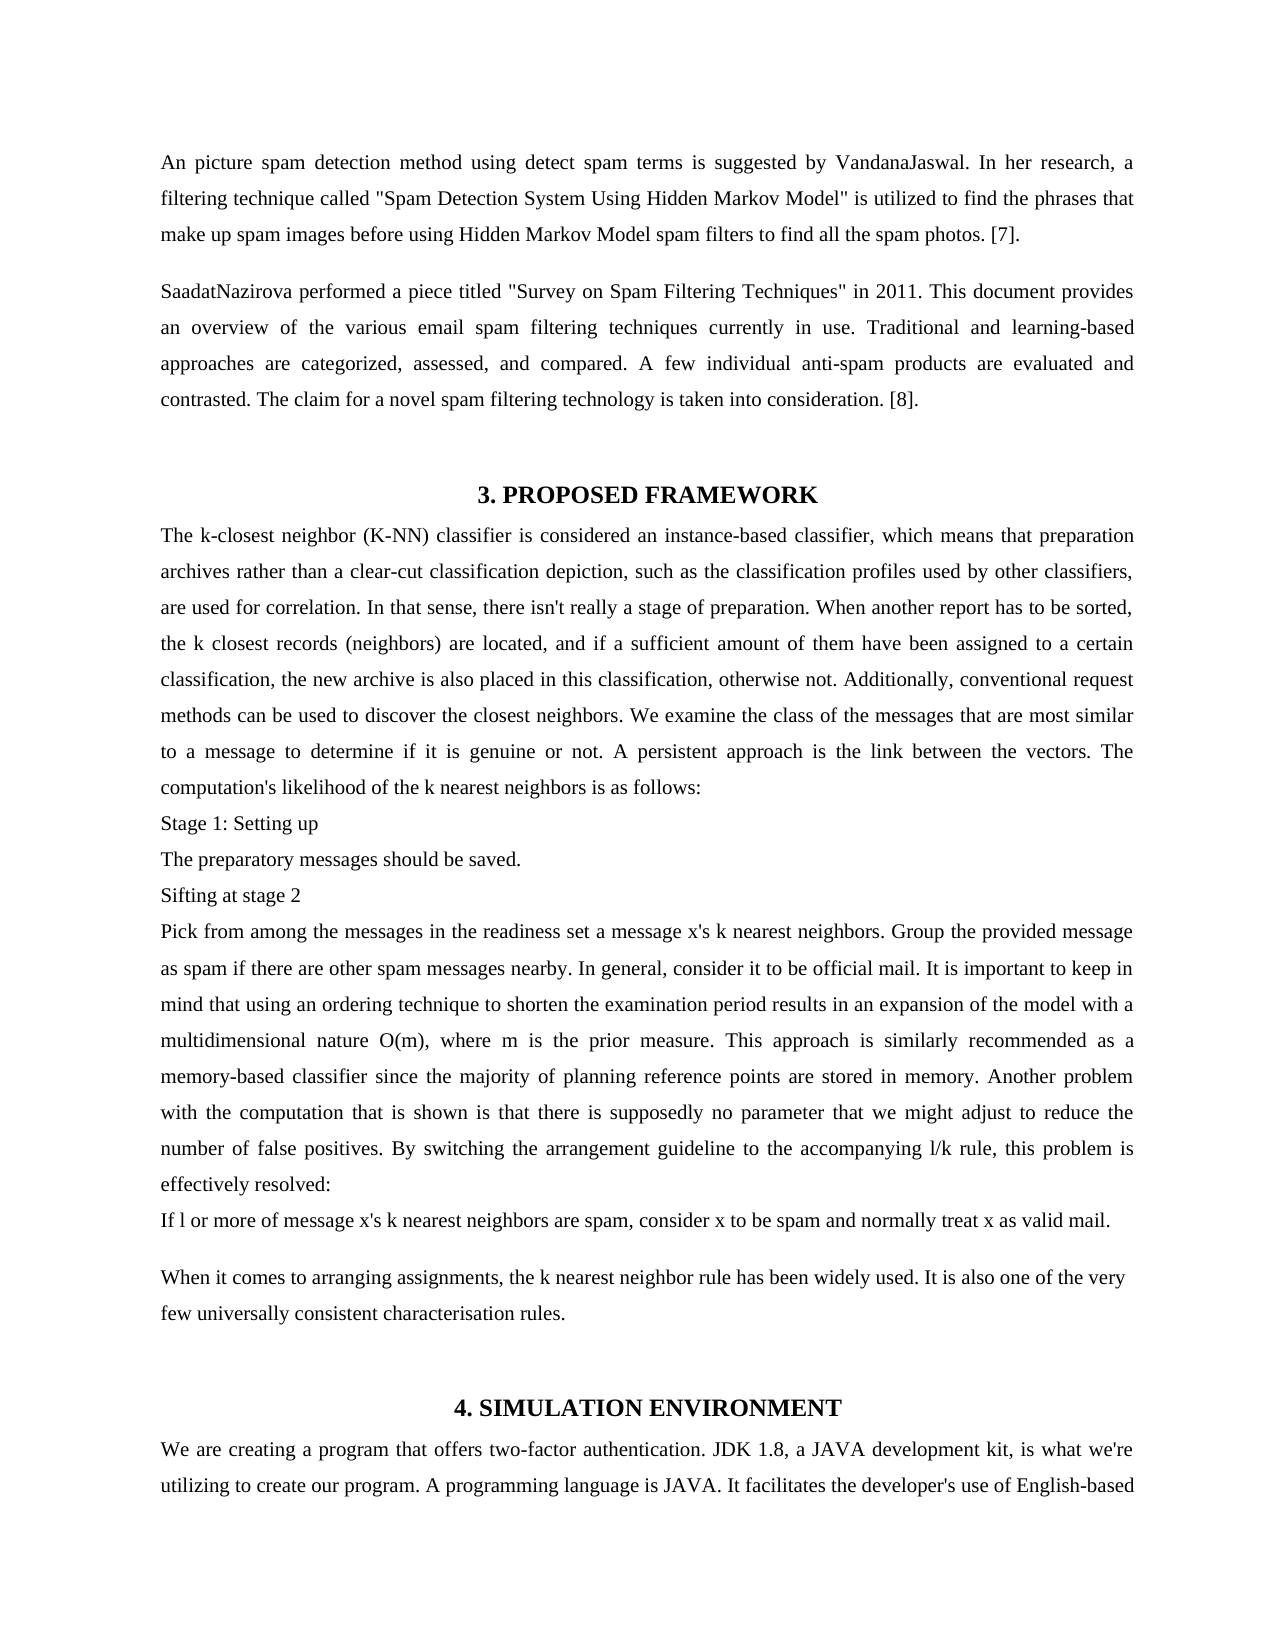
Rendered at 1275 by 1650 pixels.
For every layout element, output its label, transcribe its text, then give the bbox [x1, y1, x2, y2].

text 4. SIMULATION ENVIRONMENT [160, 1393, 1135, 1422]
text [160, 1437, 1135, 1497]
text The k-closest neighbor (K-NN) classifier is considered an instance-based classifier, which means that preparation archives rather than a clear-cut classification depiction, such as the classification profiles used by other classifiers, are used for correlation. In that sense, there isn't really a stage of preparation. When another report has to be sorted, the k closest records (neighbors) are located, and if a sufficient amount of them have been assigned to a certain classification, the new archive is also placed in this classification, otherwise not. Additionally, conventional request methods can be used to discover the closest neighbors. We examine the class of the messages that are most similar to a message to determine if it is genuine or not. A persistent approach is the link between the vectors. The computation's likelihood of the k nearest neighbors is as follows: [160, 523, 1135, 799]
text An picture spam detection method using detect spam terms is suggested by VandanaJaswal. In her research, a filtering technique called "Spam Detection System Using Hidden Markov Model" is utilized to find the phrases that make up spam images before using Hidden Markov Model spam filters to find all the spam photos. [7]. [160, 150, 1135, 246]
text The preparatory messages should be saved. [160, 847, 1135, 871]
text When it comes to arranging assignments, the k nearest neighbor rule has been widely used. It is also one of the very few universally consistent characterisation rules. [160, 1264, 1135, 1325]
text 3. PROPOSED FRAMEWORK [160, 480, 1135, 508]
text Sifting at stage 2 [160, 883, 1135, 907]
text Stage 1: Setting up [160, 811, 1135, 835]
text SaadatNazirova performed a piece titled "Survey on Spam Filtering Techniques" in 2011. This document provides an overview of the various email spam filtering techniques currently in use. Traditional and learning-based approaches are categorized, assessed, and compared. A few individual anti-spam products are evaluated and contrasted. The claim for a novel spam filtering technology is taken into consideration. [8]. [160, 279, 1135, 411]
text If l or more of message x's k nearest neighbors are spam, consider x to be spam and normally treat x as valid mail. [160, 1208, 1135, 1232]
text Pick from among the messages in the readiness set a message x's k nearest neighbors. Group the provided message as spam if there are other spam messages nearby. In general, consider it to be official mail. It is important to keep in mind that using an ordering technique to shorten the examination period results in an expansion of the model with a multidimensional nature O(m), where m is the prior measure. This approach is similarly recommended as a memory-based classifier since the majority of planning reference points are stored in memory. Another problem with the computation that is shown is that there is supposedly no parameter that we might adjust to reduce the number of false positives. By switching the arrangement guideline to the accompanying l/k rule, this problem is effectively resolved: [160, 919, 1135, 1196]
